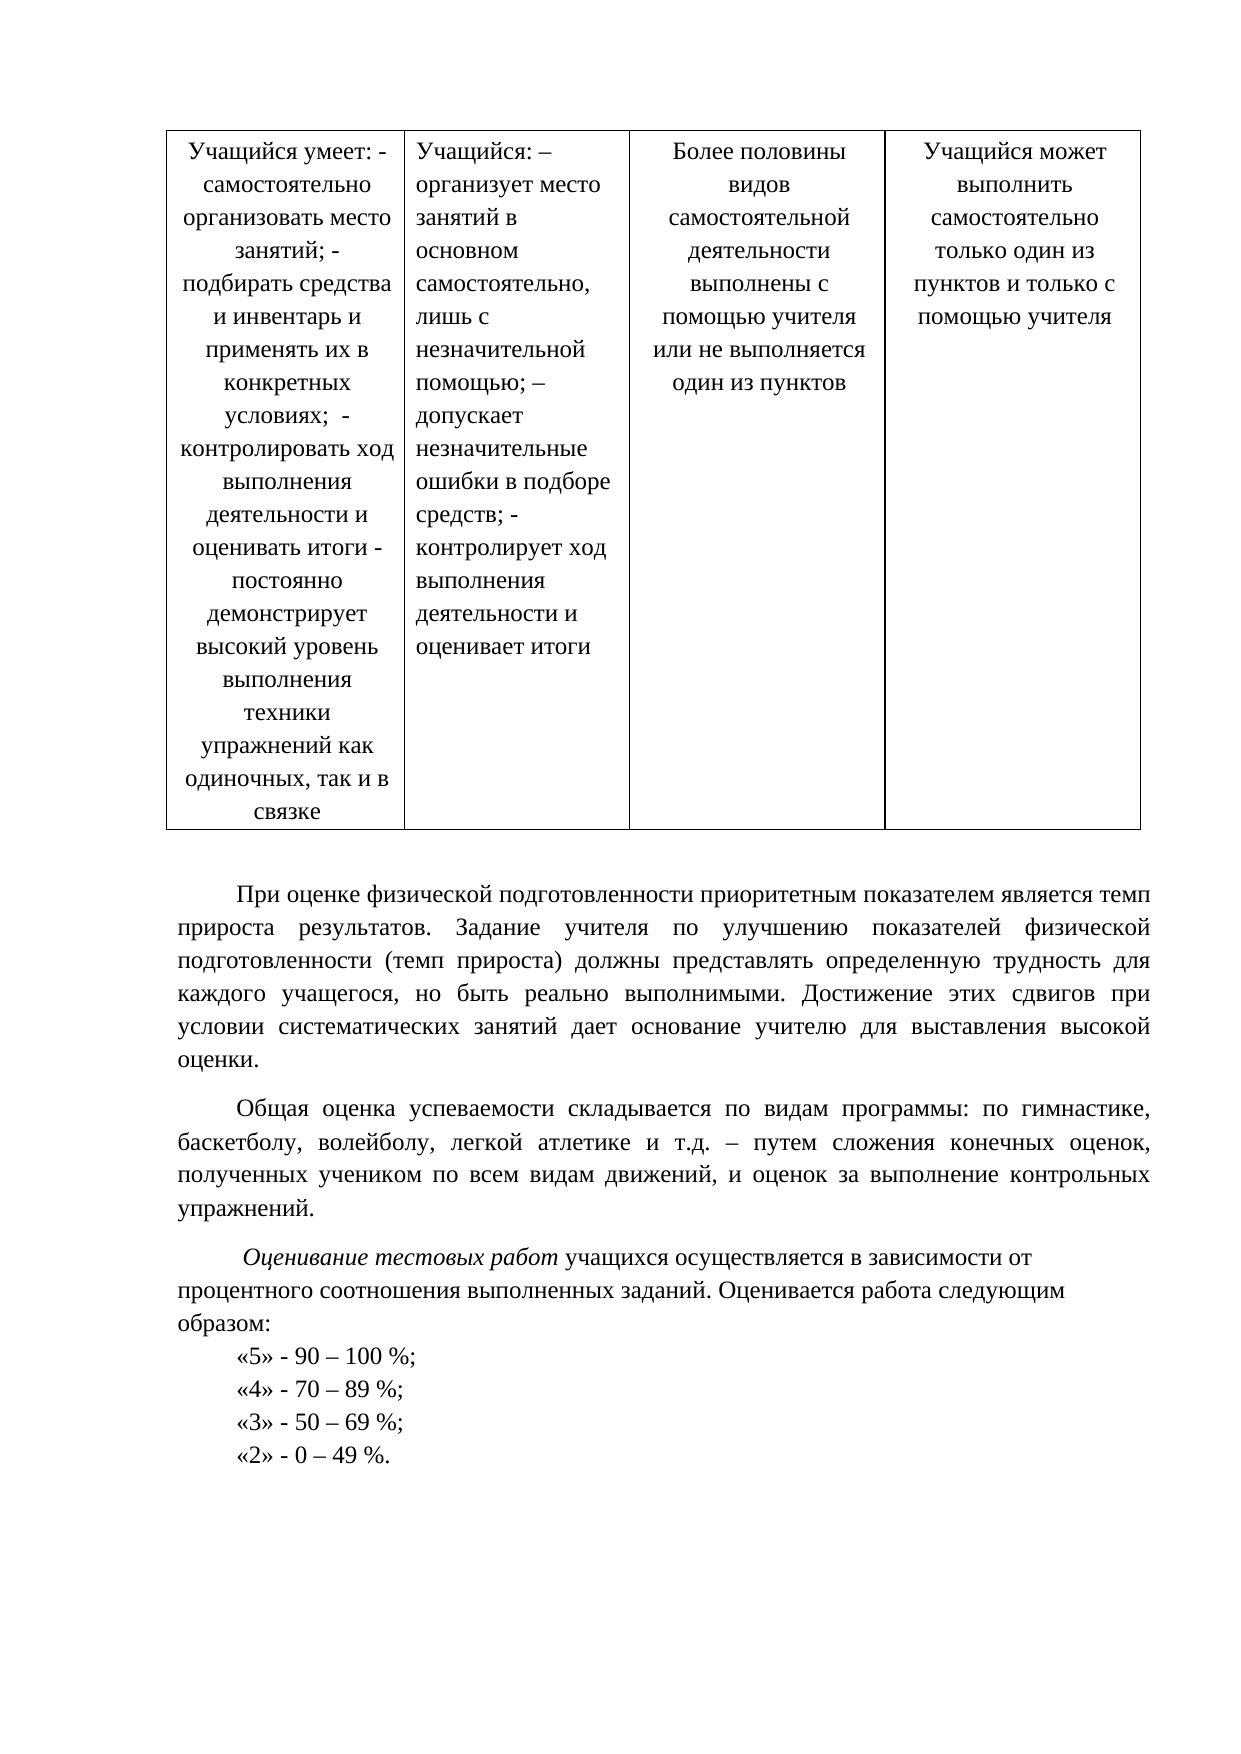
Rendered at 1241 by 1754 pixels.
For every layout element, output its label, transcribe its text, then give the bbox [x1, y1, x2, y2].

table_cell Более половины видов самостоятельной деятельности выполнены с помощью учителя или не выполняется один из пунктов [630, 131, 884, 829]
table_cell Учащийся: – организует место занятий в основном самостоятельно, лишь с незначительной помощью; – допускает незначительные ошибки в подборе средств; - контролирует ход выполнения деятельности и оценивает итоги [405, 131, 629, 829]
text «5» - 90 – 100 %; [177, 1341, 1152, 1370]
text «3» - 50 – 69 %; [177, 1407, 1152, 1436]
text «4» - 70 – 89 %; [177, 1374, 1152, 1403]
text «2» - 0 – 49 %. [177, 1440, 1152, 1469]
table_cell Учащийся умеет: - самостоятельно организовать место занятий; - подбирать средства и инвентарь и применять их в конкретных условиях; - контролировать ход выполнения деятельности и оценивать итоги - постоянно демонстрирует высокий уровень выполнения техники упражнений как одиночных, так и в связке [167, 131, 404, 829]
text Общая оценка успеваемости складывается по видам программы: по гимнастике, баскетболу, волейболу, легкой атлетике и т.д. – путем сложения конечных оценок, полученных учеником по всем видам движений, и оценок за выполнение контрольных упражнений. [177, 1093, 1152, 1221]
text При оценке физической подготовленности приоритетным показателем является темп прироста результатов. Задание учителя по улучшению показателей физической подготовленности (темп прироста) должны представлять определенную трудность для каждого учащегося, но быть реально выполнимыми. Достижение этих сдвигов при условии систематических занятий дает основание учителю для выставления высокой оценки. [177, 879, 1152, 1073]
table_cell Учащийся может выполнить самостоятельно только один из пунктов и только с помощью учителя [886, 131, 1140, 829]
text Оценивание тестовых работ учащихся осуществляется в зависимости от процентного соотношения выполненных заданий. Оценивается работа следующим образом: [177, 1242, 1152, 1337]
